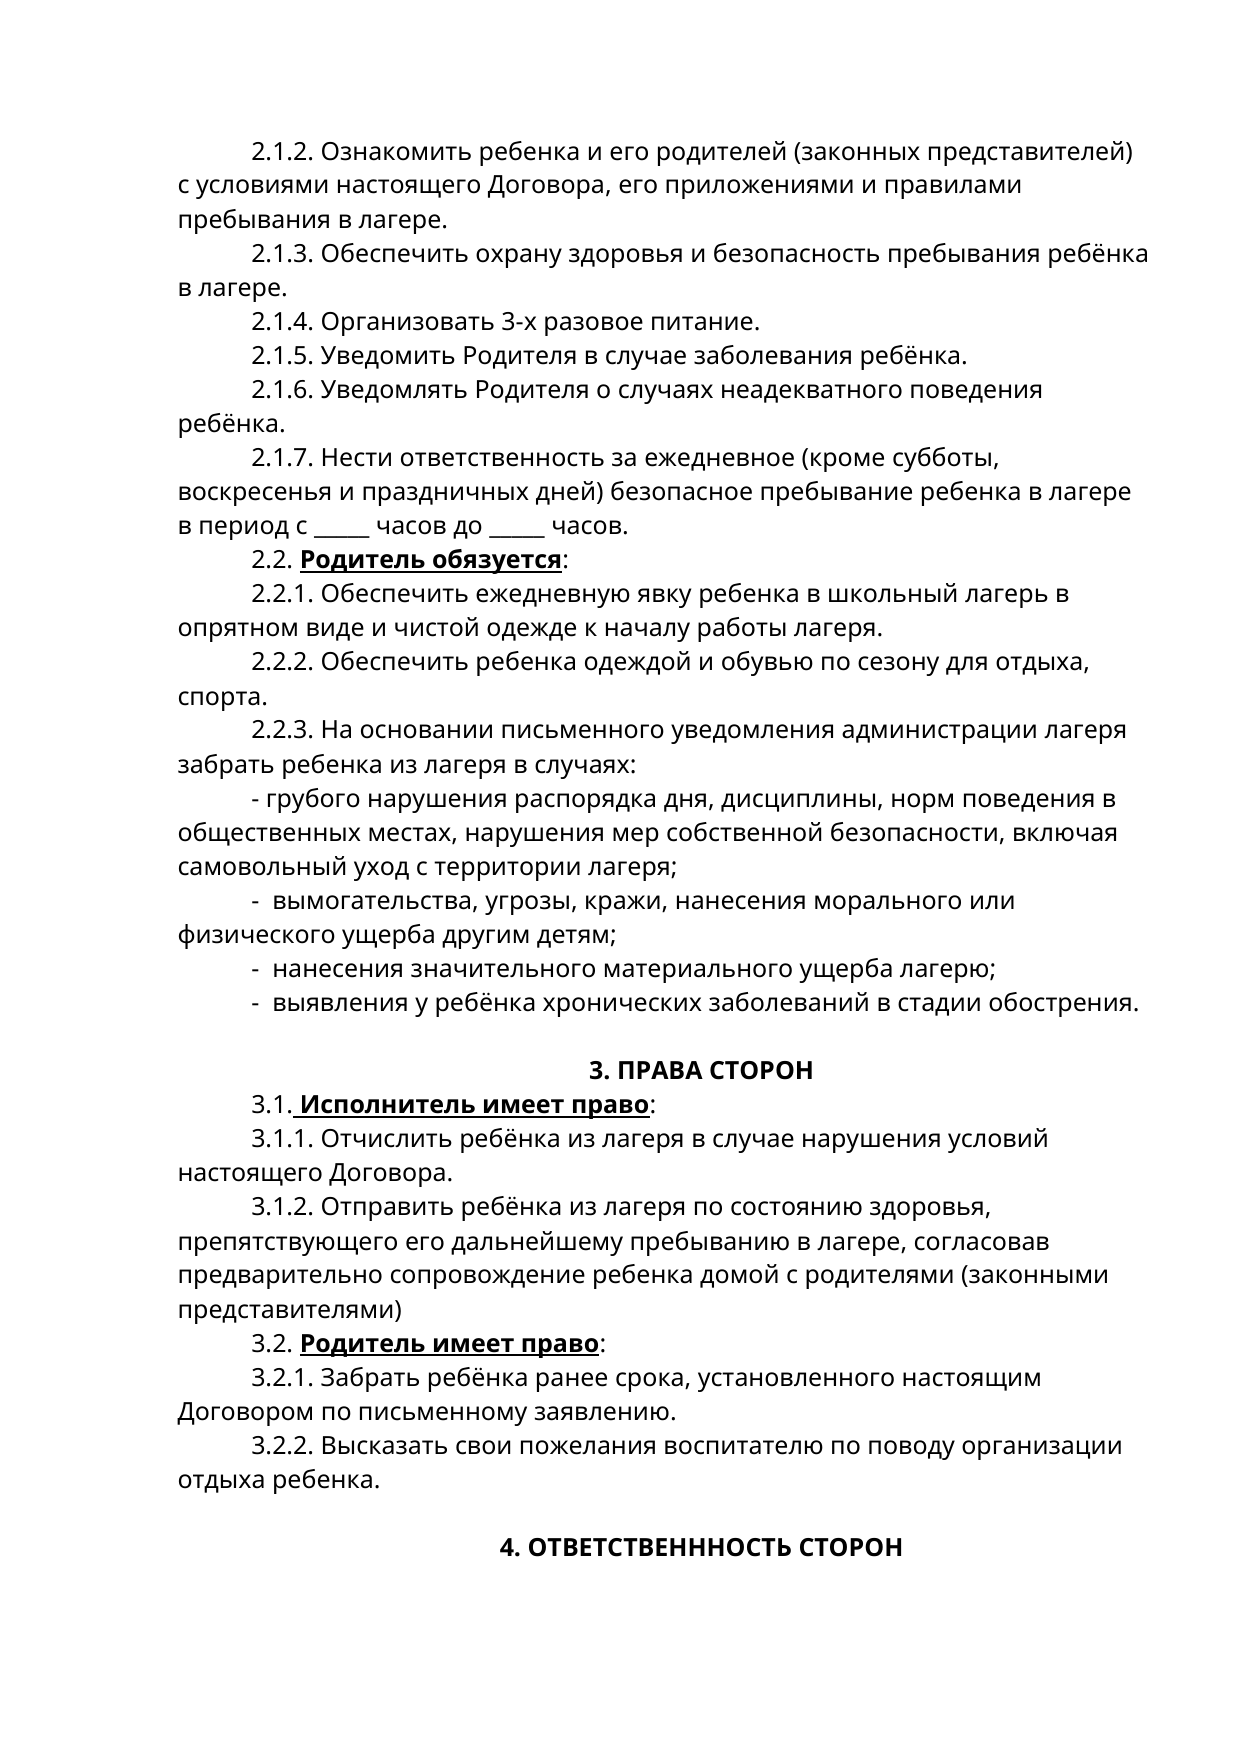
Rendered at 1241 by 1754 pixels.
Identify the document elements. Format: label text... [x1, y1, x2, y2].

text 3.1.2. Отправить ребёнка из лагеря по состоянию здоровья, препятствующего его дальнейшему пребыванию в лагере, согласовав предварительно сопровождение ребенка домой с родителями (законными представителями) [177, 1189, 1152, 1325]
text 2.2. Родитель обязуется: [177, 542, 1152, 576]
text 3.1. Исполнитель имеет право: [177, 1087, 1152, 1121]
text 3.2.2. Высказать свои пожелания воспитателю по поводу организации отдыха ребенка. [177, 1427, 1152, 1496]
text 3.1.1. Отчислить ребёнка из лагеря в случае нарушения условий настоящего Договора. [177, 1121, 1152, 1189]
text 3.2. Родитель имеет право: [177, 1325, 1152, 1359]
text 3. ПРАВА СТОРОН [177, 1053, 1152, 1087]
text 2.1.3. Обеспечить охрану здоровья и безопасность пребывания ребёнка в лагере. [177, 235, 1152, 303]
text 3.2.1. Забрать ребёнка ранее срока, установленного настоящим Договором по письменному заявлению. [177, 1359, 1152, 1427]
text 2.1.2. Ознакомить ребенка и его родителей (законных представителей) с условиями настоящего Договора, его приложениями и правилами пребывания в лагере. [177, 133, 1152, 235]
text 2.1.7. Нести ответственность за ежедневное (кроме субботы, воскресенья и праздничных дней) безопасное пребывание ребенка в лагере в период с _____ часов до _____ часов. [177, 440, 1152, 542]
text 2.2.1. Обеспечить ежедневную явку ребенка в школьный лагерь в опрятном виде и чистой одежде к началу работы лагеря. [177, 576, 1152, 644]
text 2.1.5. Уведомить Родителя в случае заболевания ребёнка. [177, 337, 1152, 372]
text 2.1.4. Организовать 3-х разовое питание. [177, 303, 1152, 337]
text - нанесения значительного материального ущерба лагерю; [177, 951, 1152, 985]
text 2.1.6. Уведомлять Родителя о случаях неадекватного поведения ребёнка. [177, 372, 1152, 440]
text - выявления у ребёнка хронических заболеваний в стадии обострения. [177, 985, 1152, 1019]
text 2.2.3. На основании письменного уведомления администрации лагеря забрать ребенка из лагеря в случаях: [177, 712, 1152, 780]
text - грубого нарушения распорядка дня, дисциплины, норм поведения в общественных местах, нарушения мер собственной безопасности, включая самовольный уход с территории лагеря; [177, 780, 1152, 882]
text - вымогательства, угрозы, кражи, нанесения морального или физического ущерба другим детям; [177, 882, 1152, 951]
text 4. ОТВЕТСТВЕНННОСТЬ СТОРОН [177, 1530, 1152, 1564]
text 2.2.2. Обеспечить ребенка одеждой и обувью по сезону для отдыха, спорта. [177, 644, 1152, 712]
